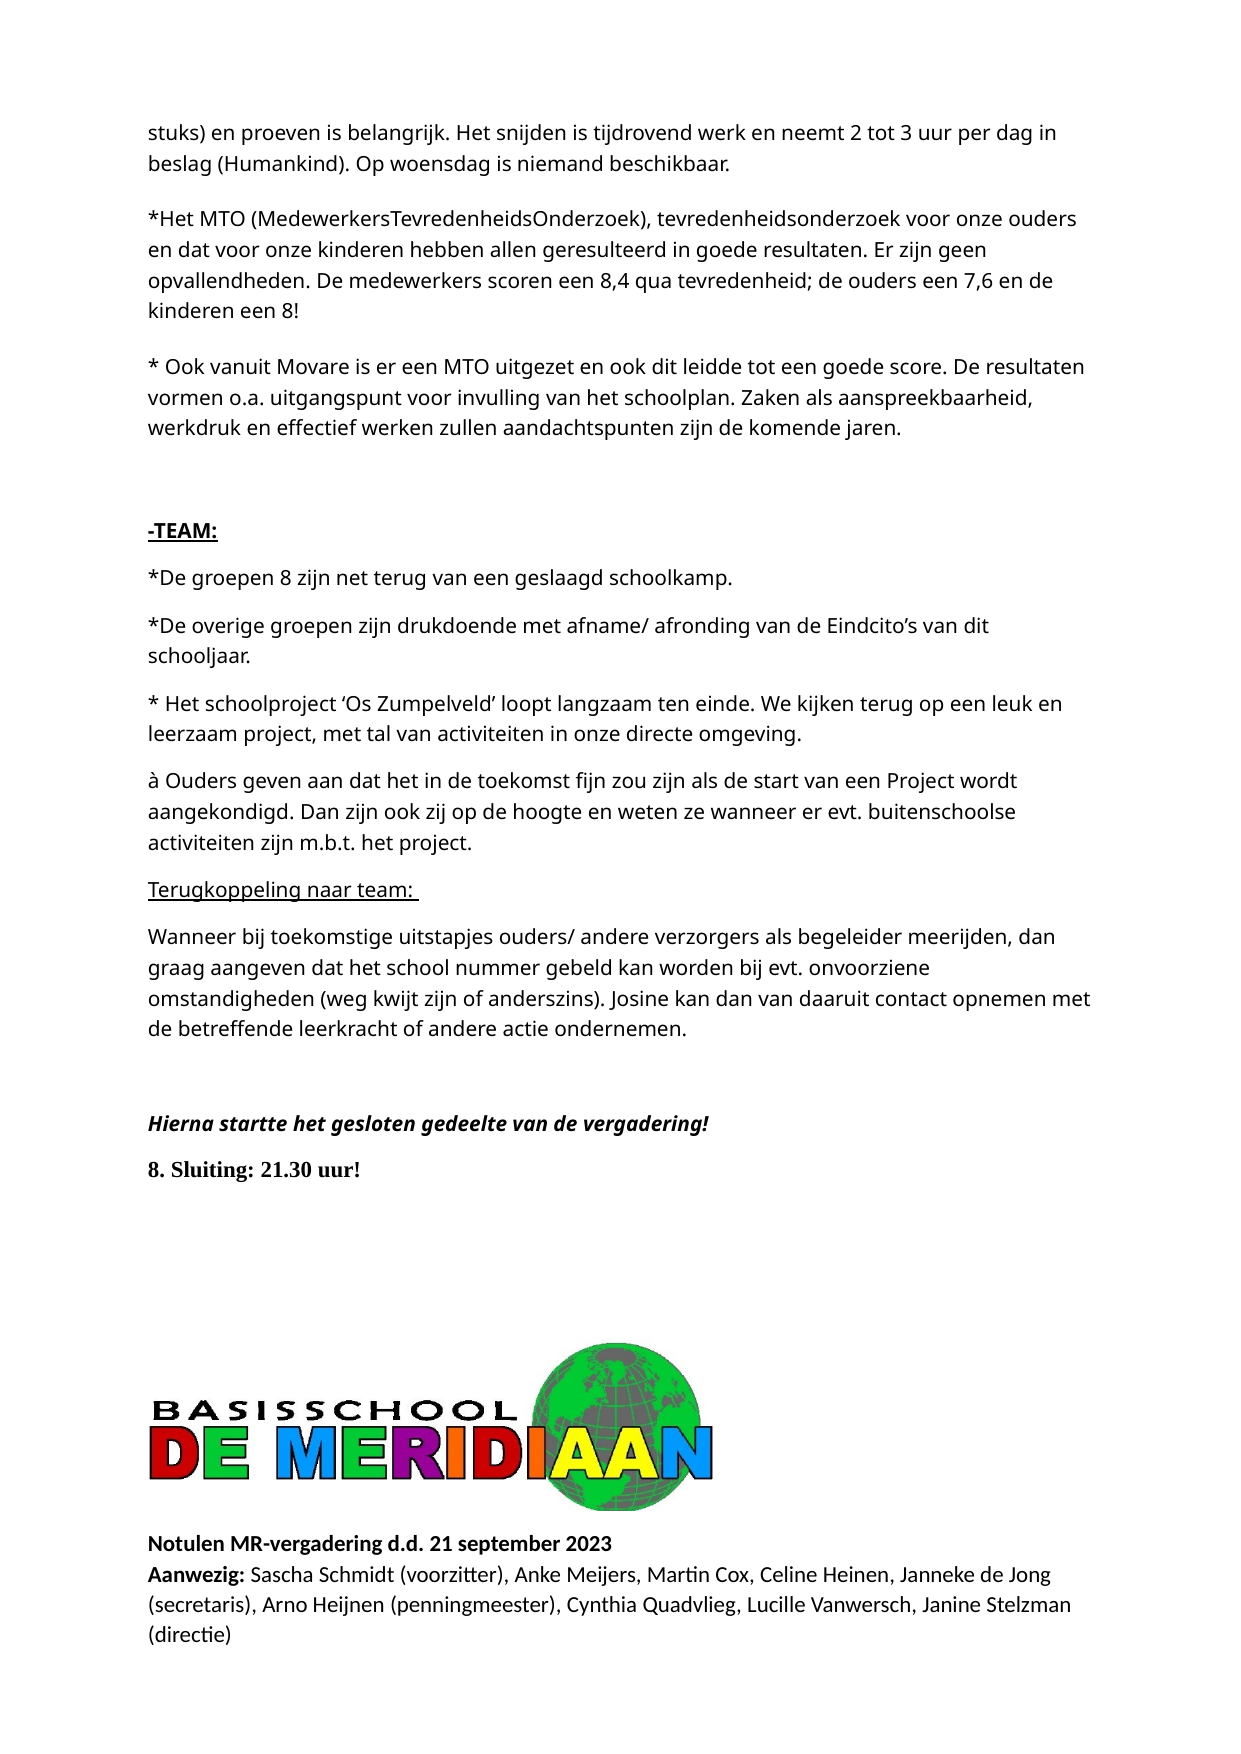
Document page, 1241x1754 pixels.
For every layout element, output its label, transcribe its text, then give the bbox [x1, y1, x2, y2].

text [148, 118, 1093, 177]
text Terugkoppeling naar team: [148, 875, 1093, 903]
text à Ouders geven aan dat het in de toekomst fijn zou zijn als de start van een Project wordt aangekondigd. Dan zijn ook zij op de hoogte en weten ze wanneer er evt. buitenschoolse activiteiten zijn m.b.t. het project. [148, 767, 1093, 856]
text * Ook vanuit Movare is er een MTO uitgezet en ook dit leidde tot een goede score. De resultaten vormen o.a. uitgangspunt voor invulling van het schoolplan. Zaken als aanspreekbaarheid, werkdruk en effectief werken zullen aandachtspunten zijn de komende jaren. [148, 352, 1093, 442]
text Wanneer bij toekomstige uitstapjes ouders/ andere verzorgers als begeleider meerijden, dan graag aangeven dat het school nummer gebeld kan worden bij evt. onvoorziene omstandigheden (weg kwijt zijn of anderszins). Josine kan dan van daaruit contact opnemen met de betreffende leerkracht of andere actie ondernemen. [148, 922, 1093, 1043]
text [148, 1529, 1093, 1648]
text -TEAM: [148, 516, 1093, 544]
text * Het schoolproject ‘Os Zumpelveld’ loopt langzaam ten einde. We kijken terug op een leuk en leerzaam project, met tal van activiteiten in onze directe omgeving. [148, 689, 1093, 748]
picture [147, 1338, 715, 1511]
text Hierna startte het gesloten gedeelte van de vergadering! [148, 1109, 1093, 1137]
text *Het MTO (MedewerkersTevredenheidsOnderzoek), tevredenheidsonderzoek voor onze ouders en dat voor onze kinderen hebben allen geresulteerd in goede resultaten. Er zijn geen opvallendheden. De medewerkers scoren een 8,4 qua tevredenheid; de ouders een 7,6 en de kinderen een 8! [148, 204, 1093, 325]
text *De groepen 8 zijn net terug van een geslaagd schoolkamp. [148, 563, 1093, 592]
text *De overige groepen zijn drukdoende met afname/ afronding van de Eindcito’s van dit schooljaar. [148, 611, 1093, 670]
text 8. Sluiting: 21.30 uur! [148, 1156, 1093, 1182]
